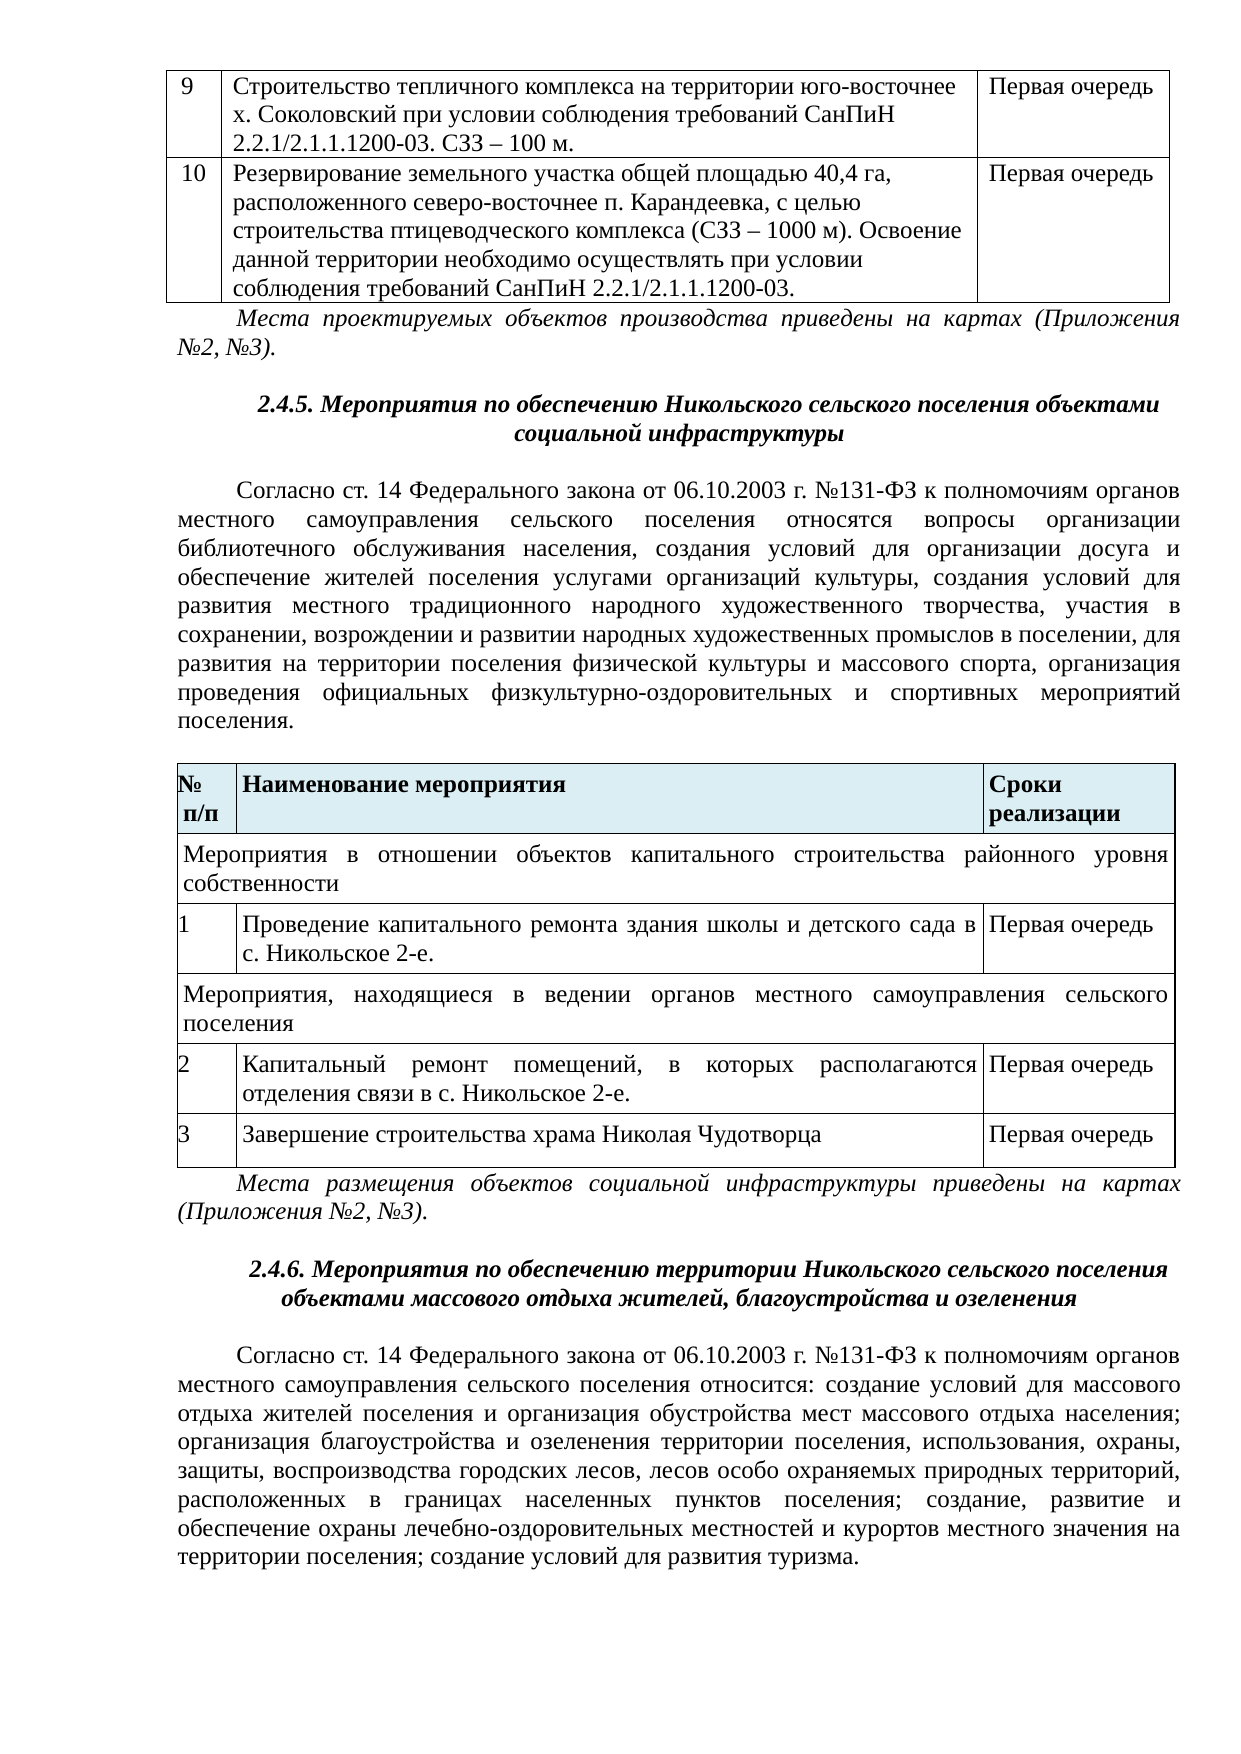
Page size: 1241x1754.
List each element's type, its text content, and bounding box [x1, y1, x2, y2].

table_cell Первая очередь [978, 71, 1169, 157]
table_cell 1 [178, 904, 236, 973]
text Согласно ст. 14 Федерального закона от 06.10.2003 г. №131-ФЗ к полномочиям органов местного самоуправления сельского поселения относятся вопросы организации библиотечного обслуживания населения, создания условий для организации досуга и обеспечение жителей поселения услугами организаций культуры, создания условий для развития местного традиционного народного художественного творчества, участия в сохранении, возрождении и развитии народных художественных промыслов в поселении, для развития на территории поселения физической культуры и массового спорта, организация проведения официальных физкультурно-оздоровительных и спортивных мероприятий поселения. [177, 475, 1181, 734]
table_header № п/п [178, 764, 236, 833]
table_header Сроки реализации [984, 764, 1174, 833]
text Согласно ст. 14 Федерального закона от 06.10.2003 г. №131-ФЗ к полномочиям органов местного самоуправления сельского поселения относится: создание условий для массового отдыха жителей поселения и организация обустройства мест массового отдыха населения; организация благоустройства и озеленения территории поселения, использования, охраны, защиты, воспроизводства городских лесов, лесов особо охраняемых природных территорий, расположенных в границах населенных пунктов поселения; создание, развитие и обеспечение охраны лечебно-оздоровительных местностей и курортов местного значения на территории поселения; создание условий для развития туризма. [177, 1340, 1181, 1570]
table_cell Первая очередь [984, 1114, 1174, 1167]
table_cell 3 [178, 1114, 236, 1167]
table_cell 9 [167, 71, 221, 157]
text Места проектируемых объектов производства приведены на картах (Приложения №2, №3). [177, 303, 1181, 360]
table_cell 2 [178, 1044, 236, 1113]
table_cell Первая очередь [984, 1044, 1174, 1113]
table_cell Мероприятия, находящиеся в ведении органов местного самоуправления сельского поселения [178, 974, 1174, 1043]
table_cell Капитальный ремонт помещений, в которых располагаются отделения связи в с. Никольское 2-е. [237, 1044, 983, 1113]
table_cell Резервирование земельного участка общей площадью 40,4 га, расположенного северо-восточнее п. Карандеевка, с целью строительства птицеводческого комплекса (СЗЗ – 1000 м). Освоение данной территории необходимо осуществлять при условии соблюдения требований СанПиН 2.2.1/2.1.1.1200-03. [222, 158, 977, 302]
table_cell Мероприятия в отношении объектов капитального строительства районного уровня собственности [178, 834, 1174, 903]
text 2.4.5. Мероприятия по обеспечению Никольского сельского поселения объектами социальной инфраструктуры [177, 389, 1181, 447]
table_header Наименование мероприятия [237, 764, 983, 833]
text 2.4.6. Мероприятия по обеспечению территории Никольского сельского поселения объектами массового отдыха жителей, благоустройства и озеленения [177, 1254, 1181, 1311]
table_cell Первая очередь [984, 904, 1174, 973]
table_cell Завершение строительства храма Николая Чудотворца [237, 1114, 983, 1167]
table_cell Строительство тепличного комплекса на территории юго-восточнее х. Соколовский при условии соблюдения требований СанПиН 2.2.1/2.1.1.1200-03. СЗЗ – 100 м. [222, 71, 977, 157]
table_cell Проведение капитального ремонта здания школы и детского сада в с. Никольское 2-е. [237, 904, 983, 973]
text Места размещения объектов социальной инфраструктуры приведены на картах (Приложения №2, №3). [177, 1168, 1181, 1225]
table_cell 10 [167, 158, 221, 302]
table_cell Первая очередь [978, 158, 1169, 302]
